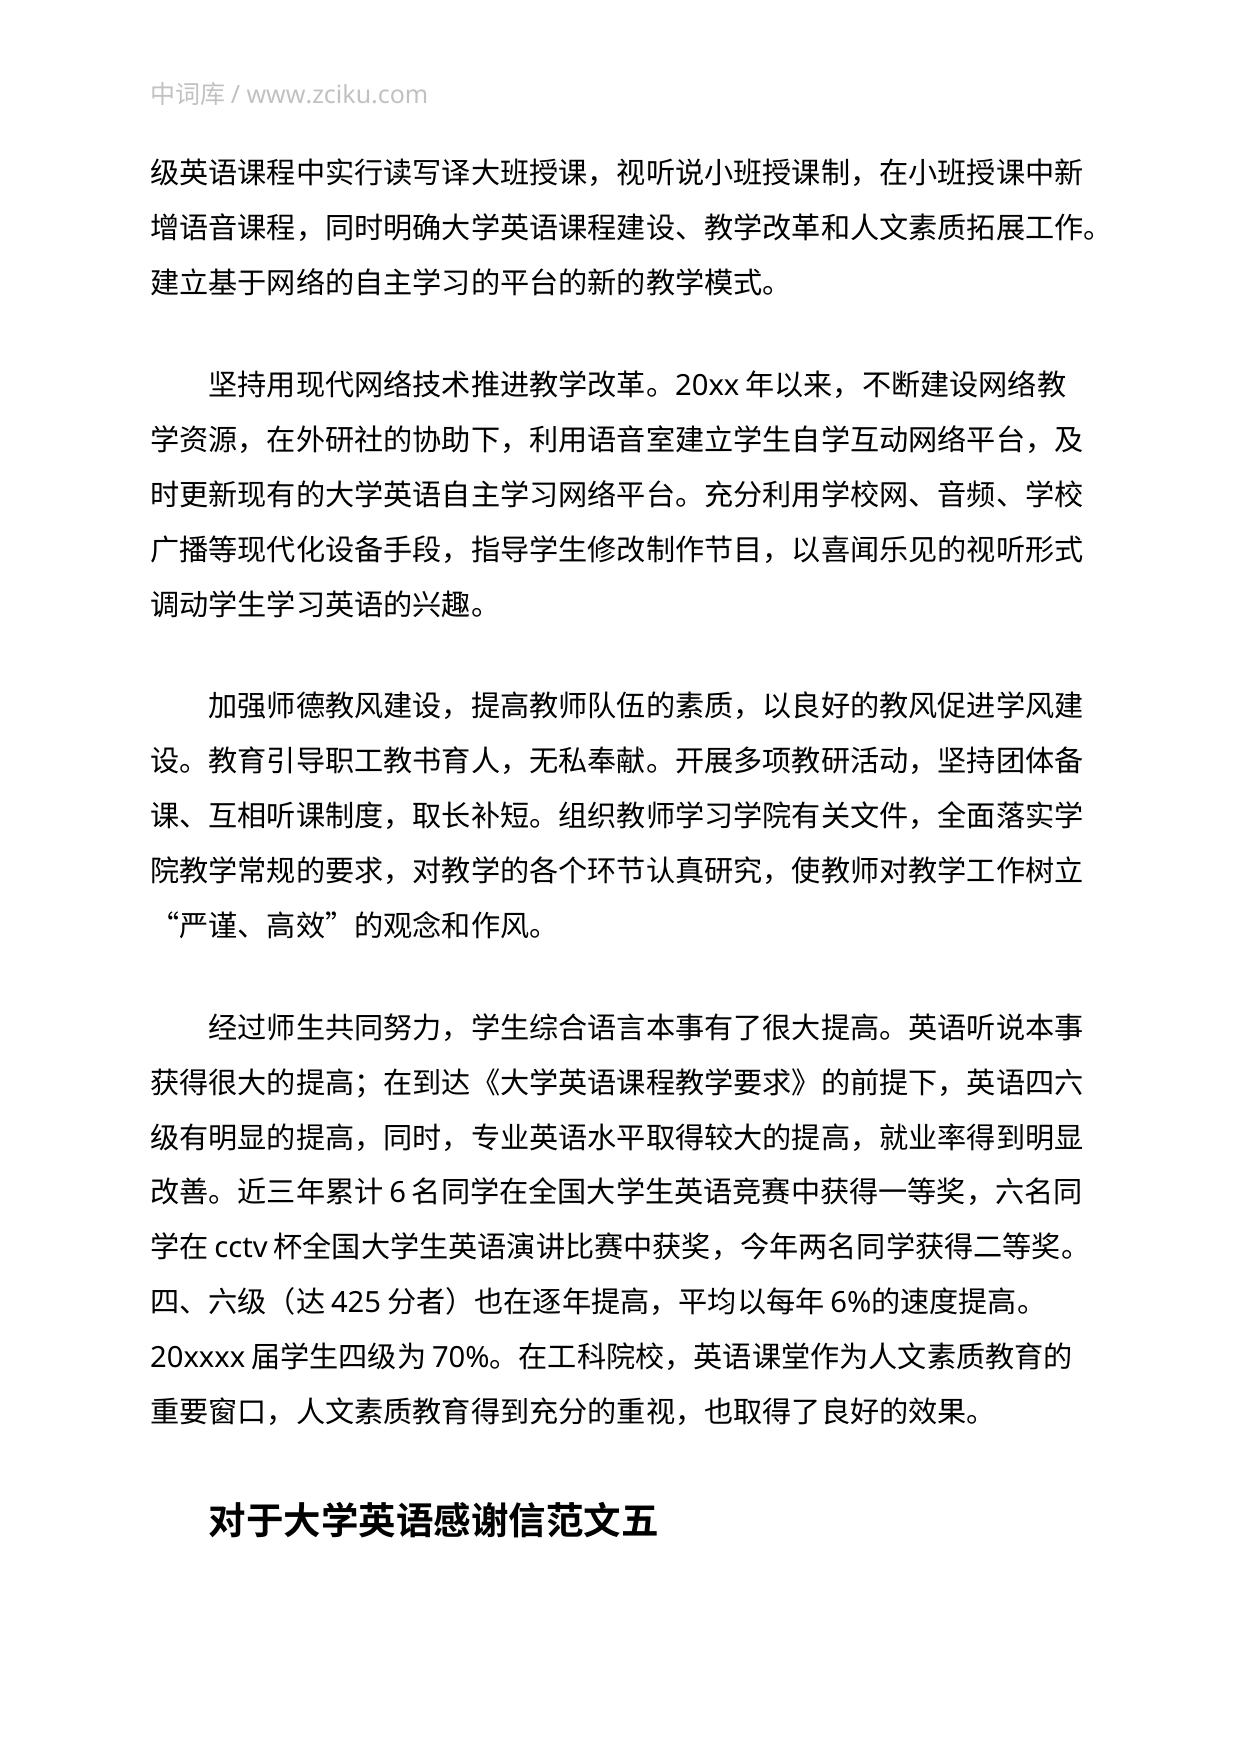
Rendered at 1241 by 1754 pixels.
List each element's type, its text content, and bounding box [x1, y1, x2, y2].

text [150, 150, 1090, 302]
text 经过师生共同努力，学生综合语言本事有了很大提高。英语听说本事获得很大的提高；在到达《大学英语课程教学要求》的前提下，英语四六级有明显的提高，同时，专业英语水平取得较大的提高，就业率得到明显改善。近三年累计6名同学在全国大学生英语竞赛中获得一等奖，六名同学在cctv杯全国大学生英语演讲比赛中获奖，今年两名同学获得二等奖。四、六级（达425分者）也在逐年提高，平均以每年6%的速度提高。20xxxx届学生四级为70%。在工科院校，英语课堂作为人文素质教育的重要窗口，人文素质教育得到充分的重视，也取得了良好的效果。 [150, 1004, 1090, 1431]
text 加强师德教风建设，提高教师队伍的素质，以良好的教风促进学风建设。教育引导职工教书育人，无私奉献。开展多项教研活动，坚持团体备课、互相听课制度，取长补短。组织教师学习学院有关文件，全面落实学院教学常规的要求，对教学的各个环节认真研究，使教师对教学工作树立“严谨、高效”的观念和作风。 [150, 683, 1090, 945]
text 对于大学英语感谢信范文五 [150, 1491, 1090, 1545]
text 坚持用现代网络技术推进教学改革。20xx年以来，不断建设网络教学资源，在外研社的协助下，利用语音室建立学生自学互动网络平台，及时更新现有的大学英语自主学习网络平台。充分利用学校网、音频、学校广播等现代化设备手段，指导学生修改制作节目，以喜闻乐见的视听形式调动学生学习英语的兴趣。 [150, 362, 1090, 623]
